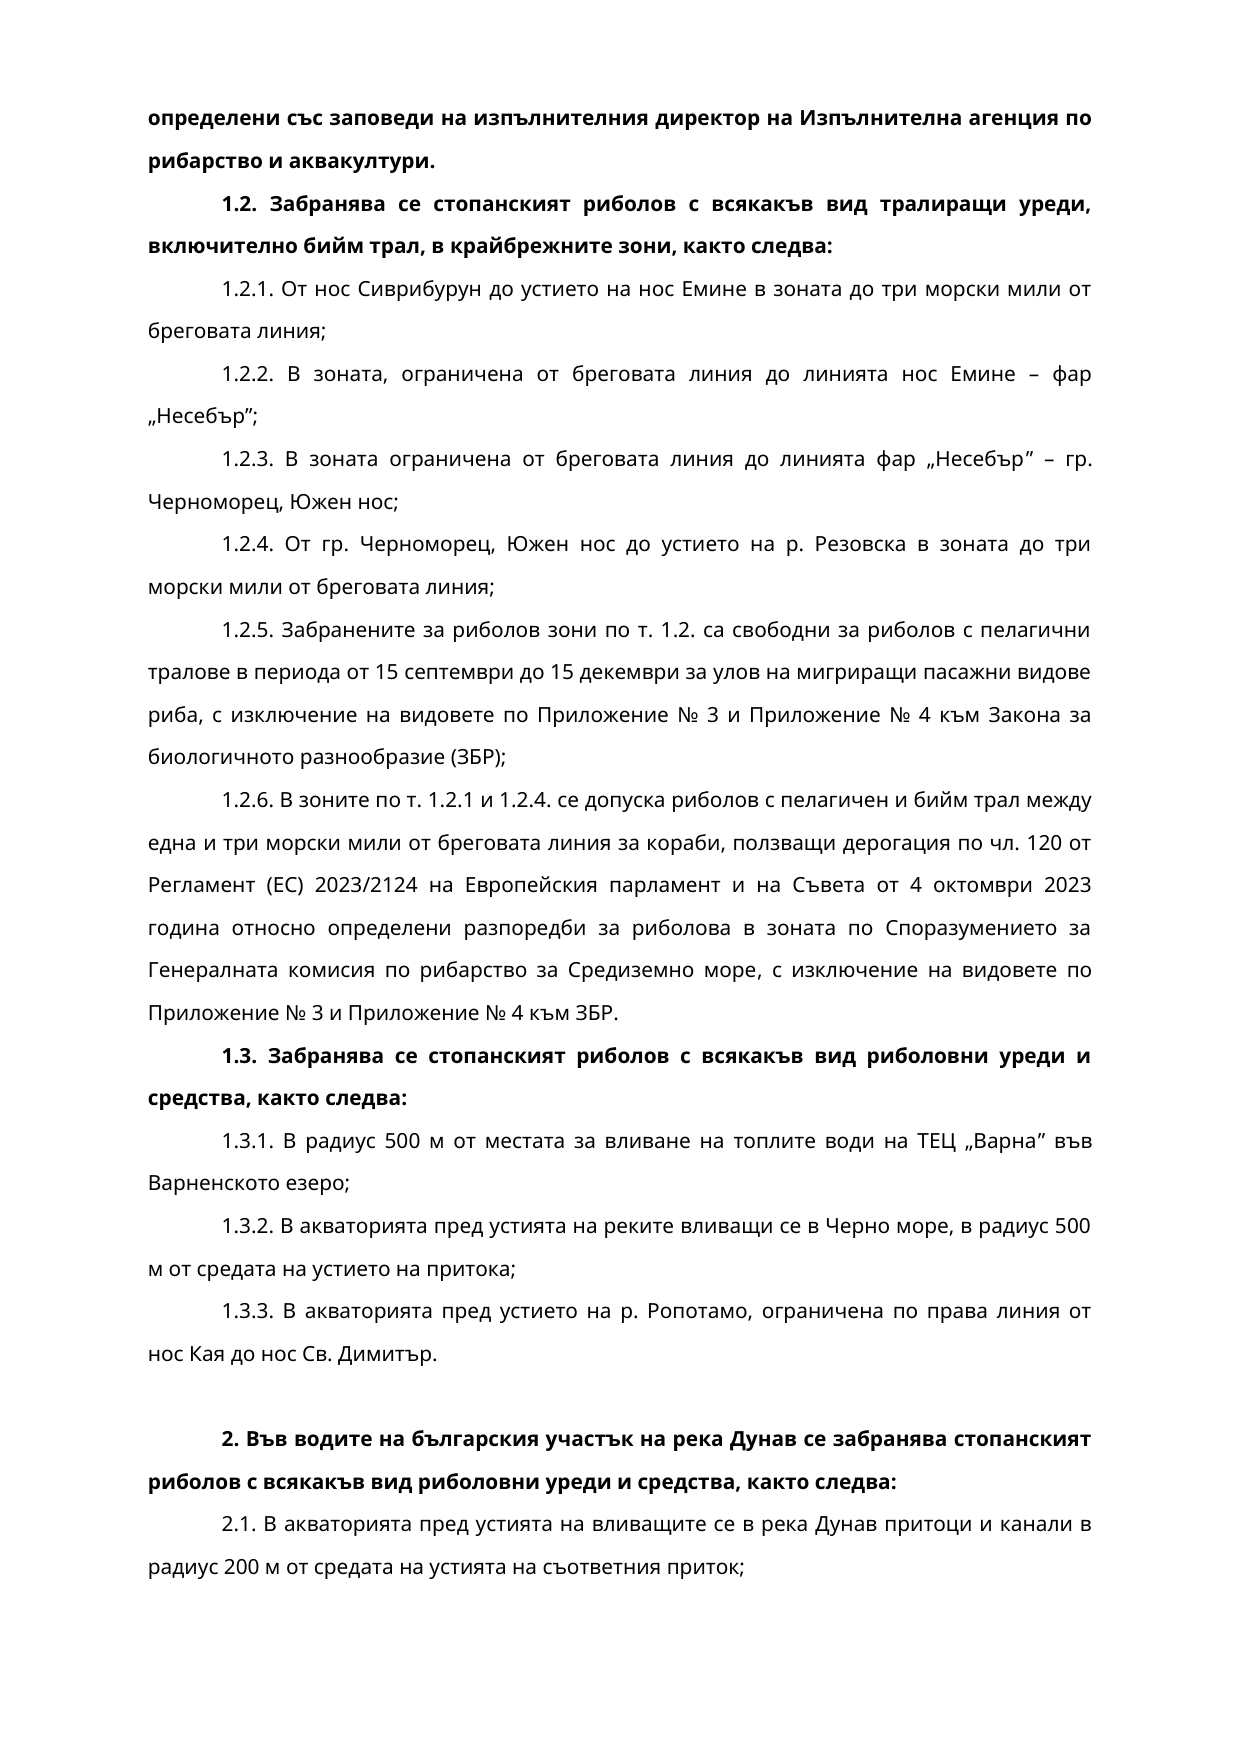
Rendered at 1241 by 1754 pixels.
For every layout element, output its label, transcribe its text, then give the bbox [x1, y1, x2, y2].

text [148, 103, 1093, 174]
text 2. Във водите на българския участък на река Дунав се забранява стопанският риболов с всякакъв вид риболовни уреди и средства, както следва: [148, 1424, 1093, 1495]
text 1.2.1. От нос Сиврибурун до устието на нос Емине в зоната до три морски мили от бреговата линия; [148, 274, 1093, 345]
text 1.2.4. От гр. Черноморец, Южен нос до устието на р. Резовска в зоната до три морски мили от бреговата линия; [148, 529, 1093, 601]
text 1.2.3. В зоната ограничена от бреговата линия до линията фар „Несебър” – гр. Черноморец, Южен нос; [148, 444, 1093, 515]
text 1.3.1. В радиус 500 м от местата за вливане на топлите води на ТЕЦ „Варна” във Варненското езеро; [148, 1126, 1093, 1197]
text 1.2.2. В зоната, ограничена от бреговата линия до линията нос Емине – фар „Несебър”; [148, 359, 1093, 430]
text 2.1. В акваторията пред устията на вливащите се в река Дунав притоци и канали в радиус 200 м от средата на устията на съответния приток; [148, 1509, 1093, 1580]
text 1.2.6. В зоните по т. 1.2.1 и 1.2.4. се допуска риболов с пелагичен и бийм трал между една и три морски мили от бреговата линия за кораби, ползващи дерогация по чл. 120 от Регламент (ЕС) 2023/2124 на Европейския парламент и на Съвета oт 4 октомври 2023 година относно определени разпоредби за риболова в зоната по Споразумението за Генералната комисия по рибарство за Средиземно море, с изключение на видовете по Приложение № 3 и Приложение № 4 към ЗБР. [148, 785, 1093, 1027]
text 1.2.5. Забранените за риболов зони по т. 1.2. са свободни за риболов с пелагични тралове в периода от 15 септември до 15 декември за улов на мигриращи пасажни видове риба, с изключение на видовете по Приложение № 3 и Приложение № 4 към Закона за биологичното разнообразие (ЗБР); [148, 615, 1093, 771]
text 1.3. Забранява се стопанският риболов с всякакъв вид риболовни уреди и средства, както следва: [148, 1041, 1093, 1112]
text 1.2. Забранява се стопанският риболов с всякакъв вид тралиращи уреди, включително бийм трал, в крайбрежните зони, както следва: [148, 189, 1093, 260]
text 1.3.2. В акваторията пред устията на реките вливащи се в Черно море, в радиус 500 м от средата на устието на притока; [148, 1211, 1093, 1282]
text 1.3.3. В акваторията пред устието на р. Ропотамо, ограничена по права линия от нос Кая до нос Св. Димитър. [148, 1296, 1093, 1367]
